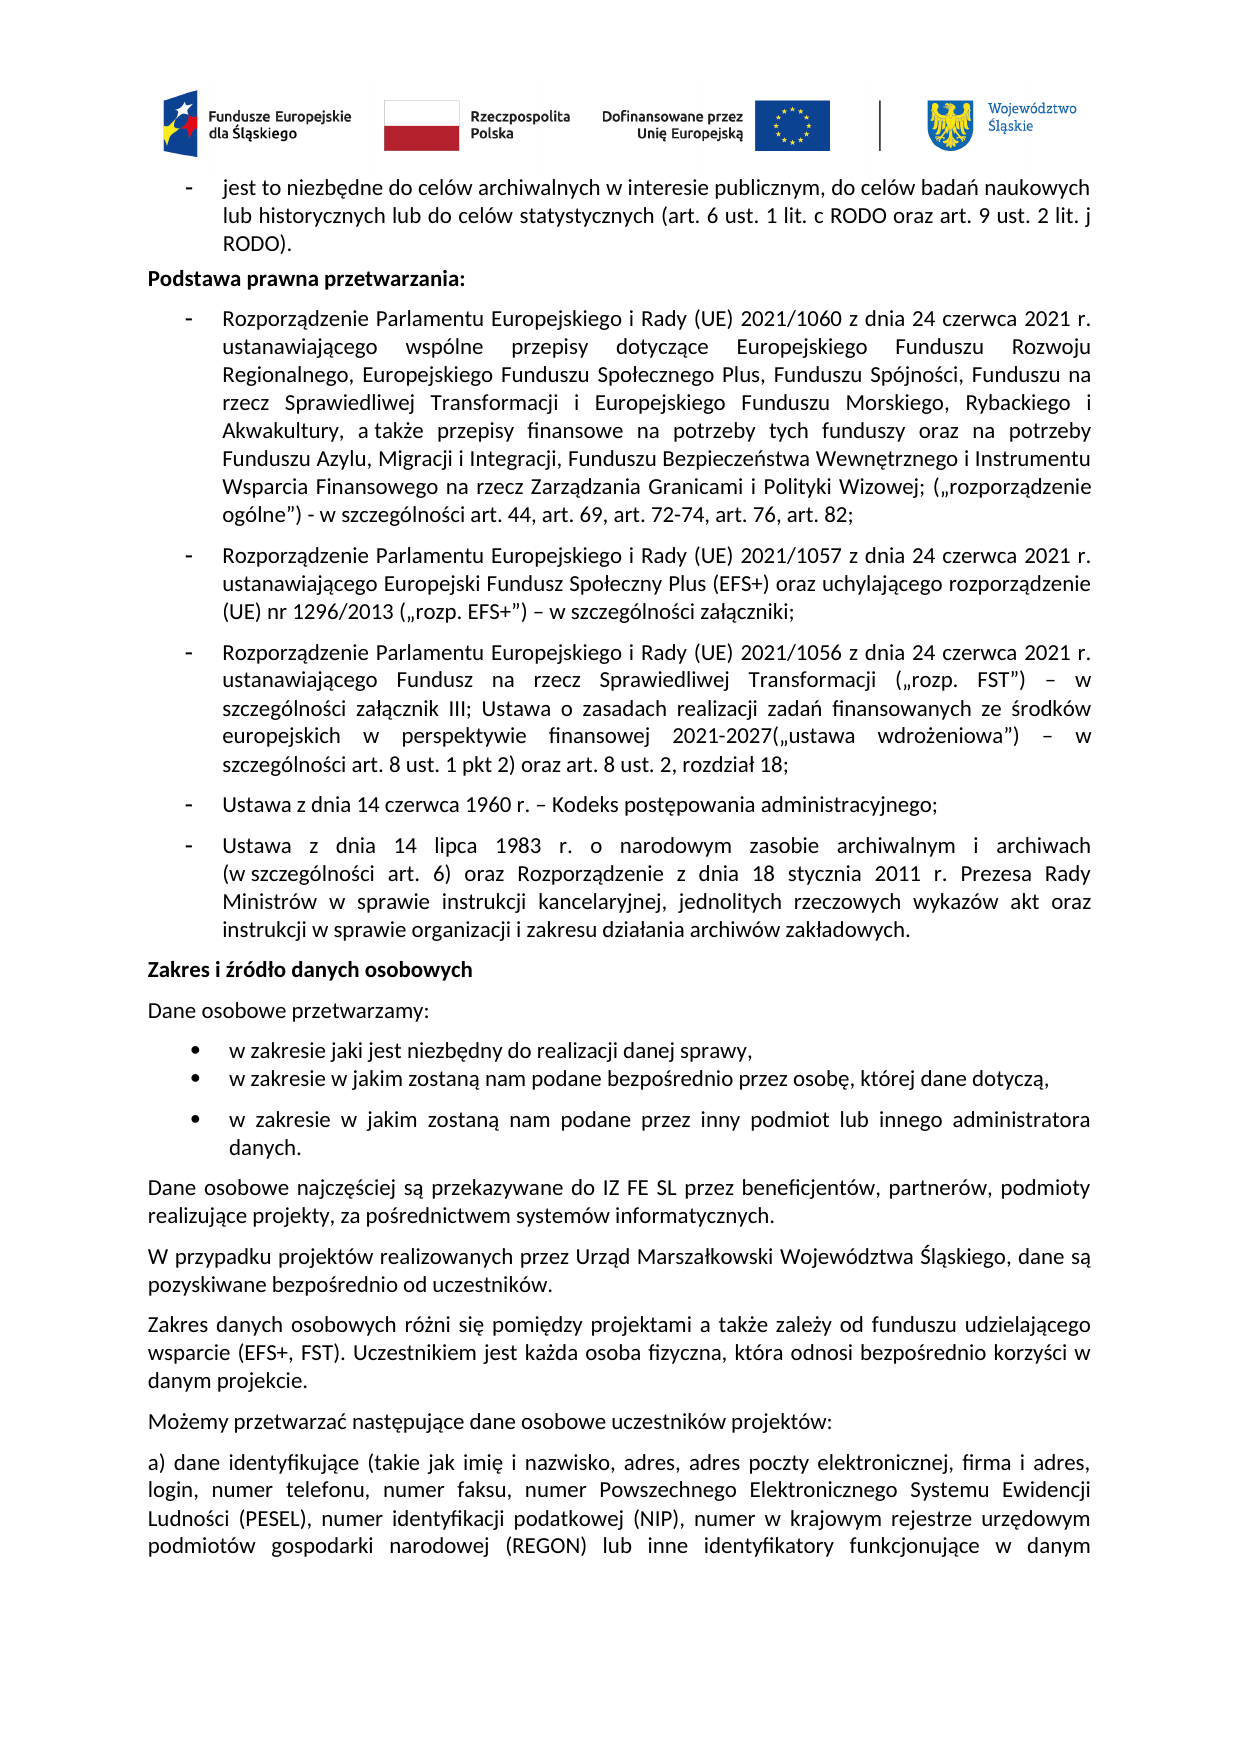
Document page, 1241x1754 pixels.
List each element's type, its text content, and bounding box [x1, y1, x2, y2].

text Możemy przetwarzać następujące dane osobowe uczestników projektów: [148, 1407, 1093, 1435]
text Zakres danych osobowych różni się pomiędzy projektami a także zależy od funduszu udzielającego wsparcie (EFS+, FST). Uczestnikiem jest każda osoba fizyczna, która odnosi bezpośrednio korzyści w danym projekcie. [148, 1311, 1093, 1394]
list Ustawa z dnia 14 lipca 1983 r. o narodowym zasobie archiwalnym i archiwach (w szczególności art. 6) oraz Rozporządzenie z dnia 18 stycznia 2011 r. Prezesa Rady Ministrów w sprawie instrukcji kancelaryjnej, jednolitych rzeczowych wykazów akt oraz instrukcji w sprawie organizacji i zakresu działania archiwów zakładowych. [185, 831, 1093, 943]
text Podstawa prawna przetwarzania: [148, 264, 1093, 292]
list w zakresie w jakim zostaną nam podane przez inny podmiot lub innego administratora danych. [191, 1105, 1093, 1161]
text W przypadku projektów realizowanych przez Urząd Marszałkowski Województwa Śląskiego, dane są pozyskiwane bezpośrednio od uczestników. [148, 1242, 1093, 1298]
text Dane osobowe przetwarzamy: [148, 996, 1093, 1024]
list Rozporządzenie Parlamentu Europejskiego i Rady (UE) 2021/1056 z dnia 24 czerwca 2021 r. ustanawiającego Fundusz na rzecz Sprawiedliwej Transformacji („rozp. FST”) – w szczególności załącznik III; Ustawa o zasadach realizacji zadań finansowanych ze środków europejskich w perspektywie finansowej 2021-2027(„ustawa wdrożeniowa”) – w szczególności art. 8 ust. 1 pkt 2) oraz art. 8 ust. 2, rozdział 18; [185, 638, 1093, 778]
list Rozporządzenie Parlamentu Europejskiego i Rady (UE) 2021/1057 z dnia 24 czerwca 2021 r. ustanawiającego Europejski Fundusz Społeczny Plus (EFS+) oraz uchylającego rozporządzenie (UE) nr 1296/2013 („rozp. EFS+”) – w szczególności załączniki; [185, 541, 1093, 625]
list w zakresie jaki jest niezbędny do realizacji danej sprawy, [191, 1036, 1093, 1064]
list Rozporządzenie Parlamentu Europejskiego i Rady (UE) 2021/1060 z dnia 24 czerwca 2021 r. ustanawiającego wspólne przepisy dotyczące Europejskiego Funduszu Rozwoju Regionalnego, Europejskiego Funduszu Społecznego Plus, Funduszu Spójności, Funduszu na rzecz Sprawiedliwej Transformacji i Europejskiego Funduszu Morskiego, Rybackiego i Akwakultury, a także przepisy finansowe na potrzeby tych funduszy oraz na potrzeby Funduszu Azylu, Migracji i Integracji, Funduszu Bezpieczeństwa Wewnętrznego i Instrumentu Wsparcia Finansowego na rzecz Zarządzania Granicami i Polityki Wizowej; („rozporządzenie ogólne”) - w szczególności art. 44, art. 69, art. 72-74, art. 76, art. 82; [185, 304, 1093, 528]
picture [147, 73, 1093, 174]
list w zakresie w jakim zostaną nam podane bezpośrednio przez osobę, której dane dotyczą, [191, 1064, 1093, 1092]
text Zakres i źródło danych osobowych [148, 955, 1093, 983]
list Ustawa z dnia 14 czerwca 1960 r. – Kodeks postępowania administracyjnego; [185, 790, 1093, 818]
text Dane osobowe najczęściej są przekazywane do IZ FE SL przez beneficjentów, partnerów, podmioty realizujące projekty, za pośrednictwem systemów informatycznych. [148, 1173, 1093, 1229]
list jest to niezbędne do celów archiwalnych w interesie publicznym, do celów badań naukowych lub historycznych lub do celów statystycznych (art. 6 ust. 1 lit. c RODO oraz art. 9 ust. 2 lit. j RODO). [185, 174, 1093, 258]
